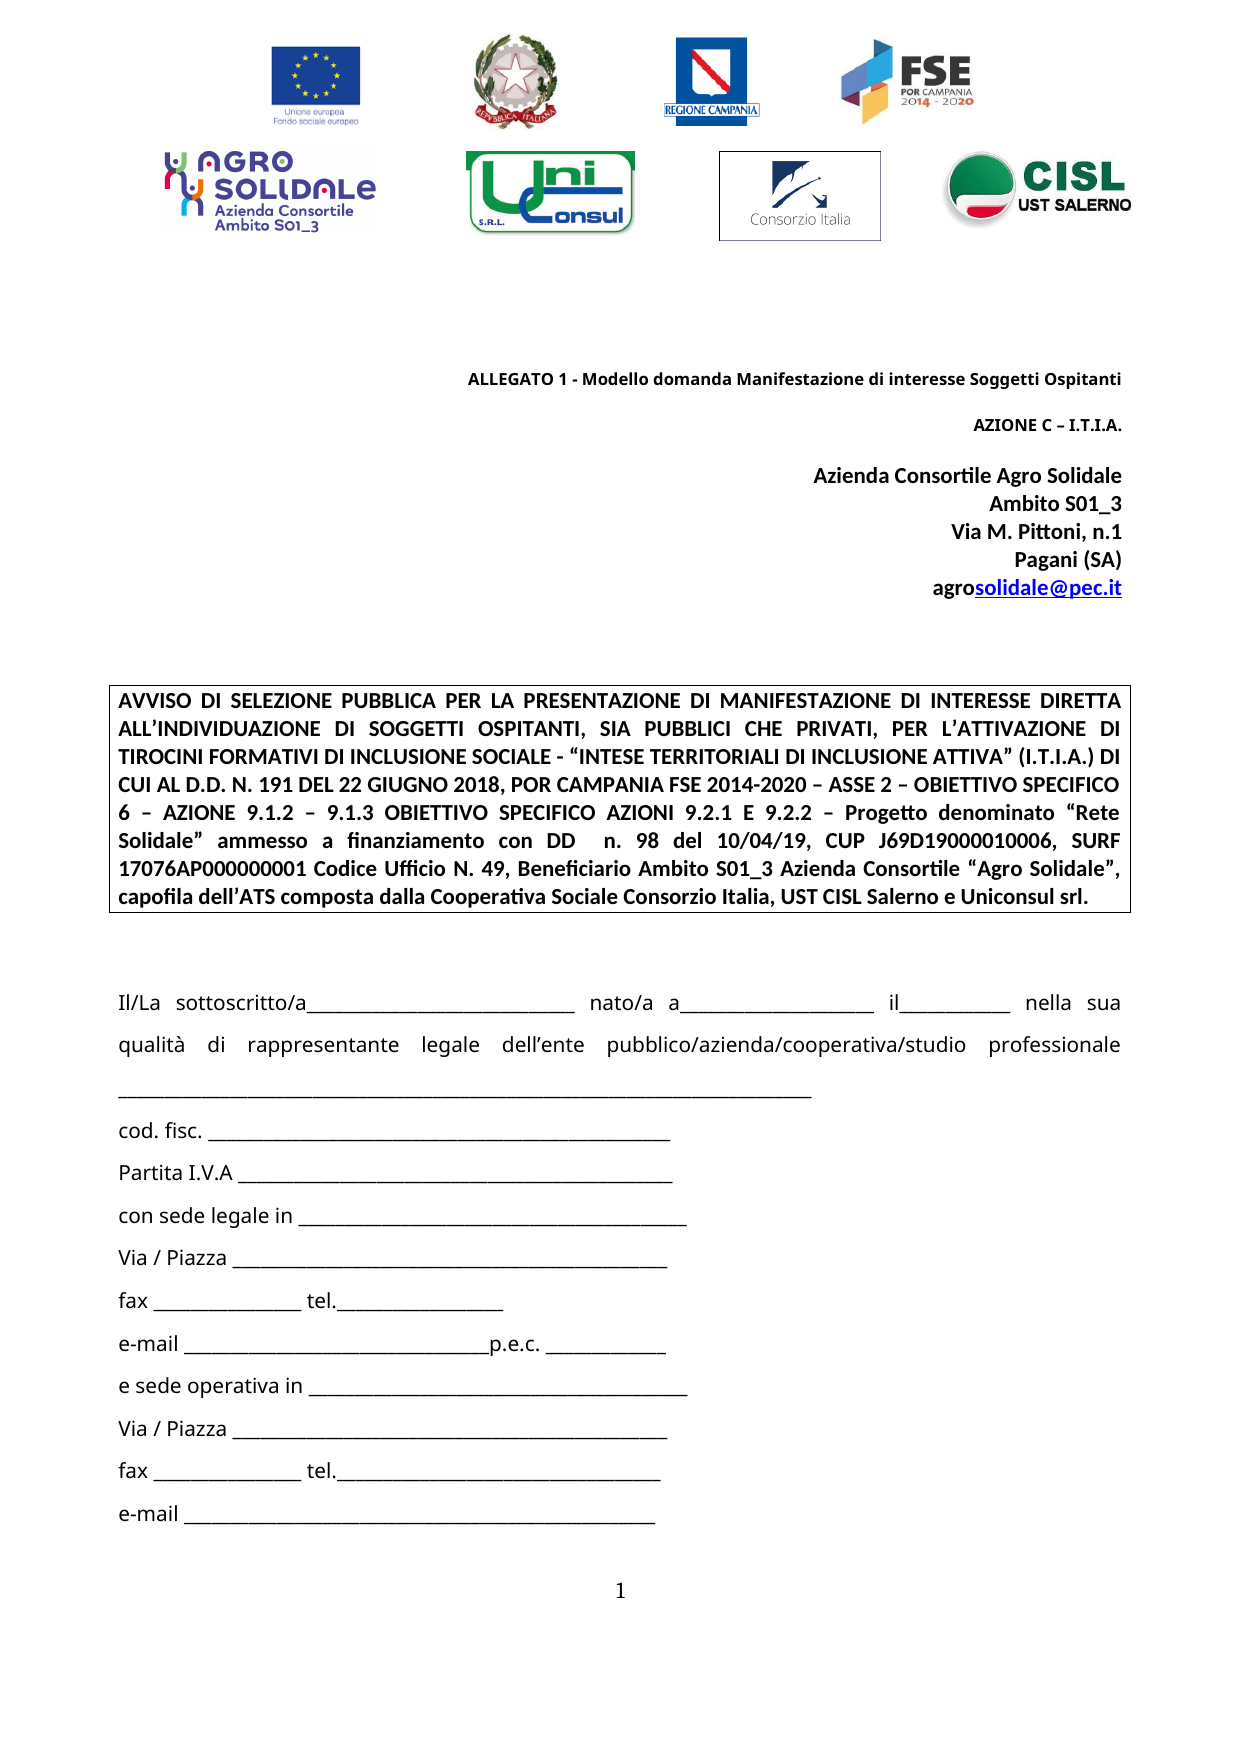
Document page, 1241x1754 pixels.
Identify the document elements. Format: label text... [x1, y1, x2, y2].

text e-mail _________________________________p.e.c. _____________ [118, 1329, 1122, 1357]
text fax ________________ tel.___________________________________ [118, 1457, 1122, 1485]
text Azienda Consortile Agro Solidale [118, 461, 1122, 489]
text Via / Piazza _______________________________________________ [118, 1243, 1122, 1272]
text Pagani (SA) [118, 545, 1122, 573]
text AVVISO DI SELEZIONE PUBBLICA PER LA PRESENTAZIONE DI MANIFESTAZIONE DI INTERESSE DIRETTA ALL’INDIVIDUAZIONE DI SOGGETTI OSPITANTI, SIA PUBBLICI CHE PRIVATI, PER L’ATTIVAZIONE DI TIROCINI FORMATIVI DI INCLUSIONE SOCIALE - “INTESE TERRITORIALI DI INCLUSIONE ATTIVA” (I.T.I.A.) DI CUI AL D.D. N. 191 DEL 22 GIUGNO 2018, POR CAMPANIA FSE 2014-2020 – ASSE 2 – OBIETTIVO SPECIFICO 6 – AZIONE 9.1.2 – 9.1.3 OBIETTIVO SPECIFICO AZIONI 9.2.1 E 9.2.2 – Progetto denominato “Rete Solidale” ammesso a finanziamento con DD n. 98 del 10/04/19, CUP J69D19000010006, SURF 17076AP000000001 Codice Ufficio N. 49, Beneficiario Ambito S01_3 Azienda Consortile “Agro Solidale”, capofila dell’ATS composta dalla Cooperativa Sociale Consorzio Italia, UST CISL Salerno e Uniconsul srl. [110, 686, 1130, 912]
text Via M. Pittoni, n.1 [118, 517, 1122, 545]
text agrosolidale@pec.it [118, 573, 1122, 601]
text Ambito S01_3 [118, 489, 1122, 517]
text Il/La sottoscritto/a_____________________________ nato/a a_____________________ il____________ nella sua qualità di rappresentante legale dell’ente pubblico/azienda/cooperativa/studio professionale ___________________________________________________________________________ [118, 988, 1122, 1102]
text ALLEGATO 1 - Modello domanda Manifestazione di interesse Soggetti Ospitanti [118, 367, 1122, 390]
text AZIONE C – I.T.I.A. [118, 414, 1122, 437]
text fax ________________ tel.__________________ [118, 1286, 1122, 1314]
text e sede operativa in _________________________________________ [118, 1371, 1122, 1400]
text con sede legale in __________________________________________ [118, 1201, 1122, 1229]
picture [942, 151, 1133, 229]
text Partita I.V.A _______________________________________________ [118, 1158, 1122, 1187]
text e-mail ___________________________________________________ [118, 1499, 1122, 1528]
text Via / Piazza _______________________________________________ [118, 1414, 1122, 1442]
picture [466, 151, 635, 236]
text cod. fisc. __________________________________________________ [118, 1116, 1122, 1144]
picture [719, 151, 881, 241]
